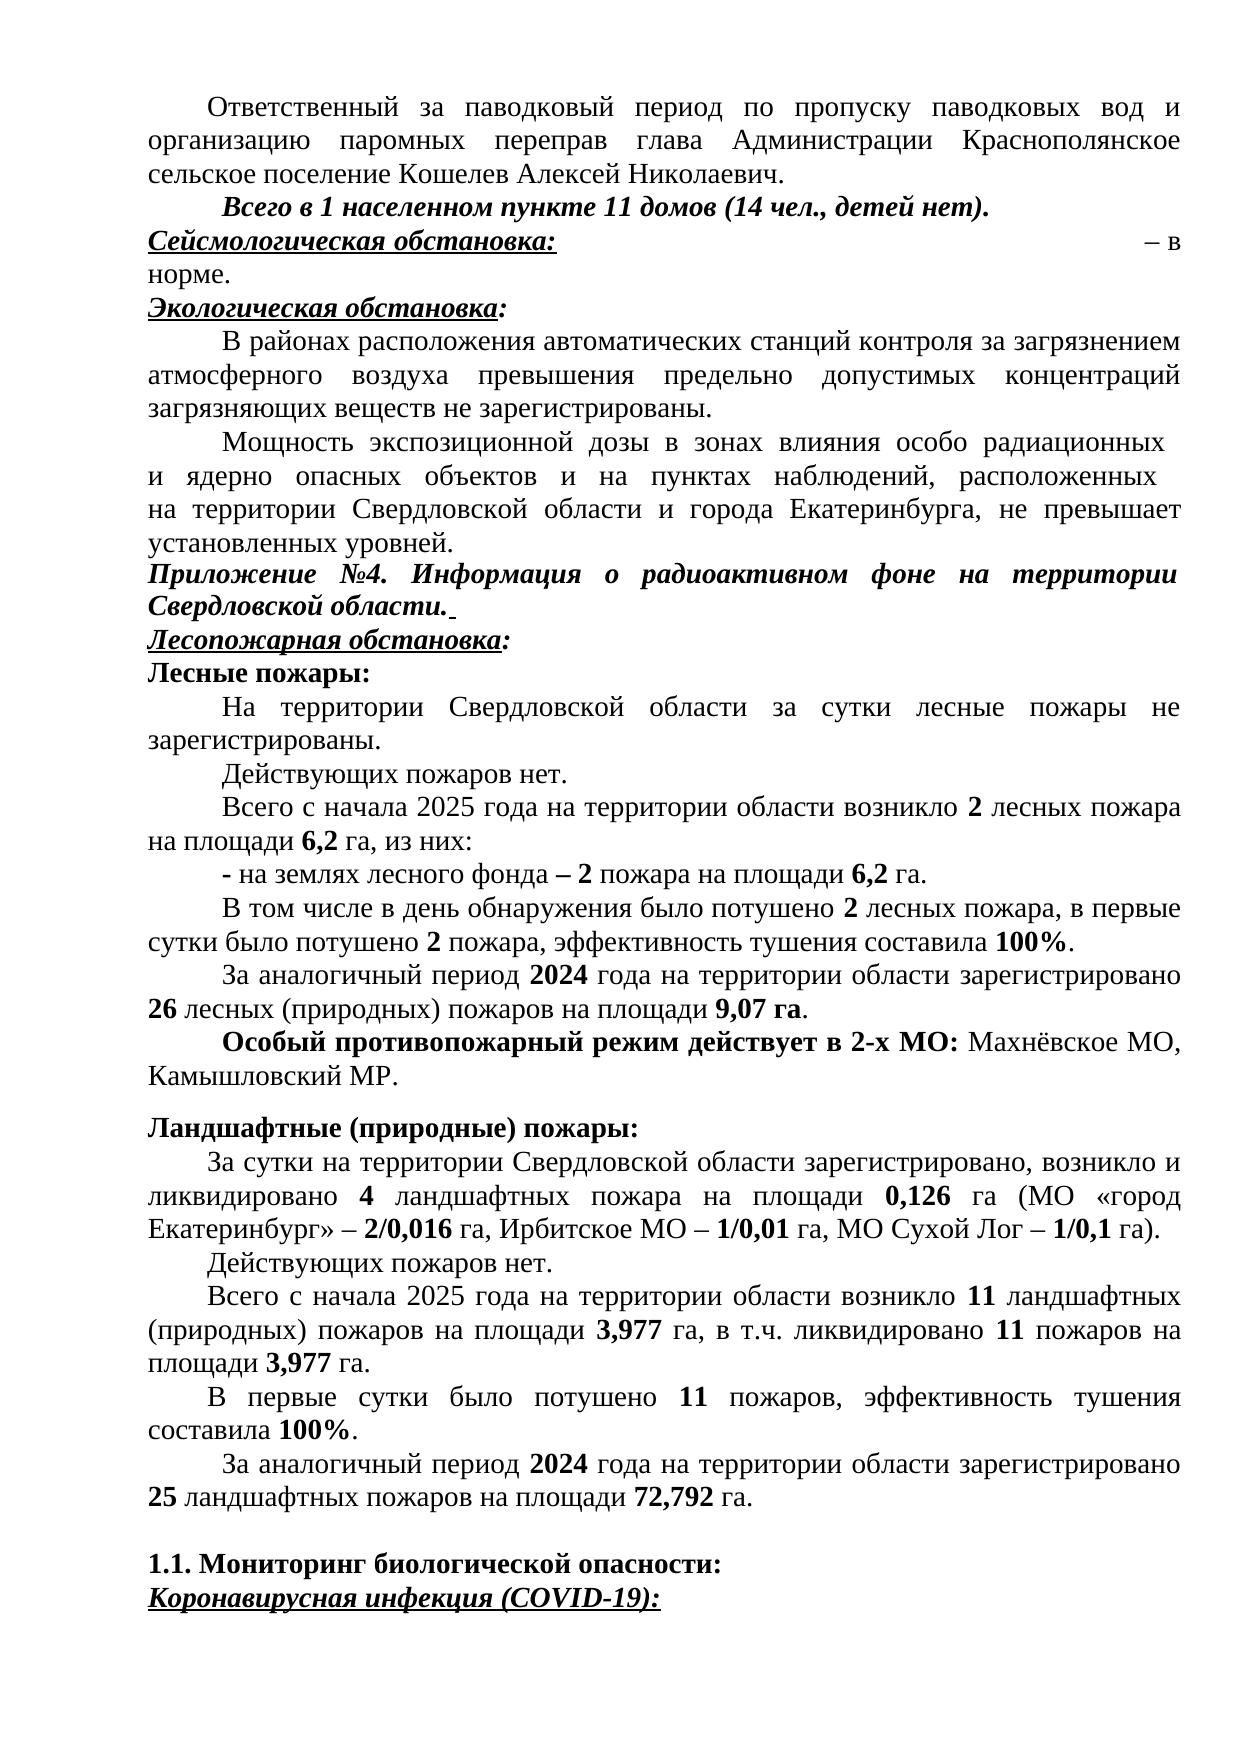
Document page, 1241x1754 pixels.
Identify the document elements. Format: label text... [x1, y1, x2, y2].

text Сейсмологическая обстановка: – в норме. [148, 223, 1181, 290]
text Мощность экспозиционной дозы в зонах влияния особо радиационных и ядерно опасных объектов и на пунктах наблюдений, расположенных на территории Свердловской области и города Екатеринбурга, не превышает установленных уровней. [148, 424, 1181, 558]
text В том числе в день обнаружения было потушено 2 лесных пожара, в первые сутки было потушено 2 пожара, эффективность тушения составила 100%. [148, 890, 1181, 957]
text В районах расположения автоматических станций контроля за загрязнением атмосферного воздуха превышения предельно допустимых концентраций загрязняющих веществ не зарегистрированы. [148, 323, 1181, 424]
text За сутки на территории Свердловской области зарегистрировано, возникло и ликвидировано 4 ландшафтных пожара на площади 0,126 га (МО «город Екатеринбург» – 2/0,016 га, Ирбитское МО – 1/0,01 га, МО Сухой Лог – 1/0,1 га). [148, 1144, 1181, 1245]
text Ландшафтные (природные) пожары: [148, 1111, 1160, 1144]
text За аналогичный период 2024 года на территории области зарегистрировано 25 ландшафтных пожаров на площади 72,792 га. [148, 1446, 1181, 1513]
text В первые сутки было потушено 11 пожаров, эффективность тушения составила 100%. [148, 1379, 1181, 1446]
text Ответственный за паводковый период по пропуску паводковых вод и организацию паромных переправ глава Администрации Краснополянское сельское поселение Кошелев Алексей Николаевич. [148, 89, 1181, 189]
text Лесопожарная обстановка: [148, 622, 1181, 655]
text Особый противопожарный режим действует в 2-х МО: Махнёвское МО, Камышловский МР. [148, 1024, 1181, 1091]
text На территории Свердловской области за сутки лесные пожары не зарегистрированы. [148, 689, 1181, 756]
text Лесные пожары: [148, 655, 1160, 689]
text Действующих пожаров нет. [192, 756, 1181, 789]
text Всего в 1 населенном пункте 11 домов (14 чел., детей нет). [148, 189, 1181, 223]
text - на землях лесного фонда – 2 пожара на площади 6,2 га. [192, 857, 1181, 890]
text 1.1. Мониторинг биологической опасности: [148, 1547, 1181, 1580]
text Всего с начала 2025 года на территории области возникло 11 ландшафтных (природных) пожаров на площади 3,977 га, в т.ч. ликвидировано 11 пожаров на площади 3,977 га. [148, 1278, 1181, 1379]
text Всего с начала 2025 года на территории области возникло 2 лесных пожара на площади 6,2 га, из них: [148, 789, 1181, 857]
text Коронавирусная инфекция (COVID-19): [148, 1580, 1181, 1614]
text Действующих пожаров нет. [148, 1245, 1181, 1278]
text За аналогичный период 2024 года на территории области зарегистрировано 26 лесных (природных) пожаров на площади 9,07 га. [148, 957, 1181, 1024]
text Приложение №4. Информация о радиоактивном фоне на территории Свердловской области. [148, 558, 1181, 622]
text Экологическая обстановка: [148, 290, 1181, 323]
